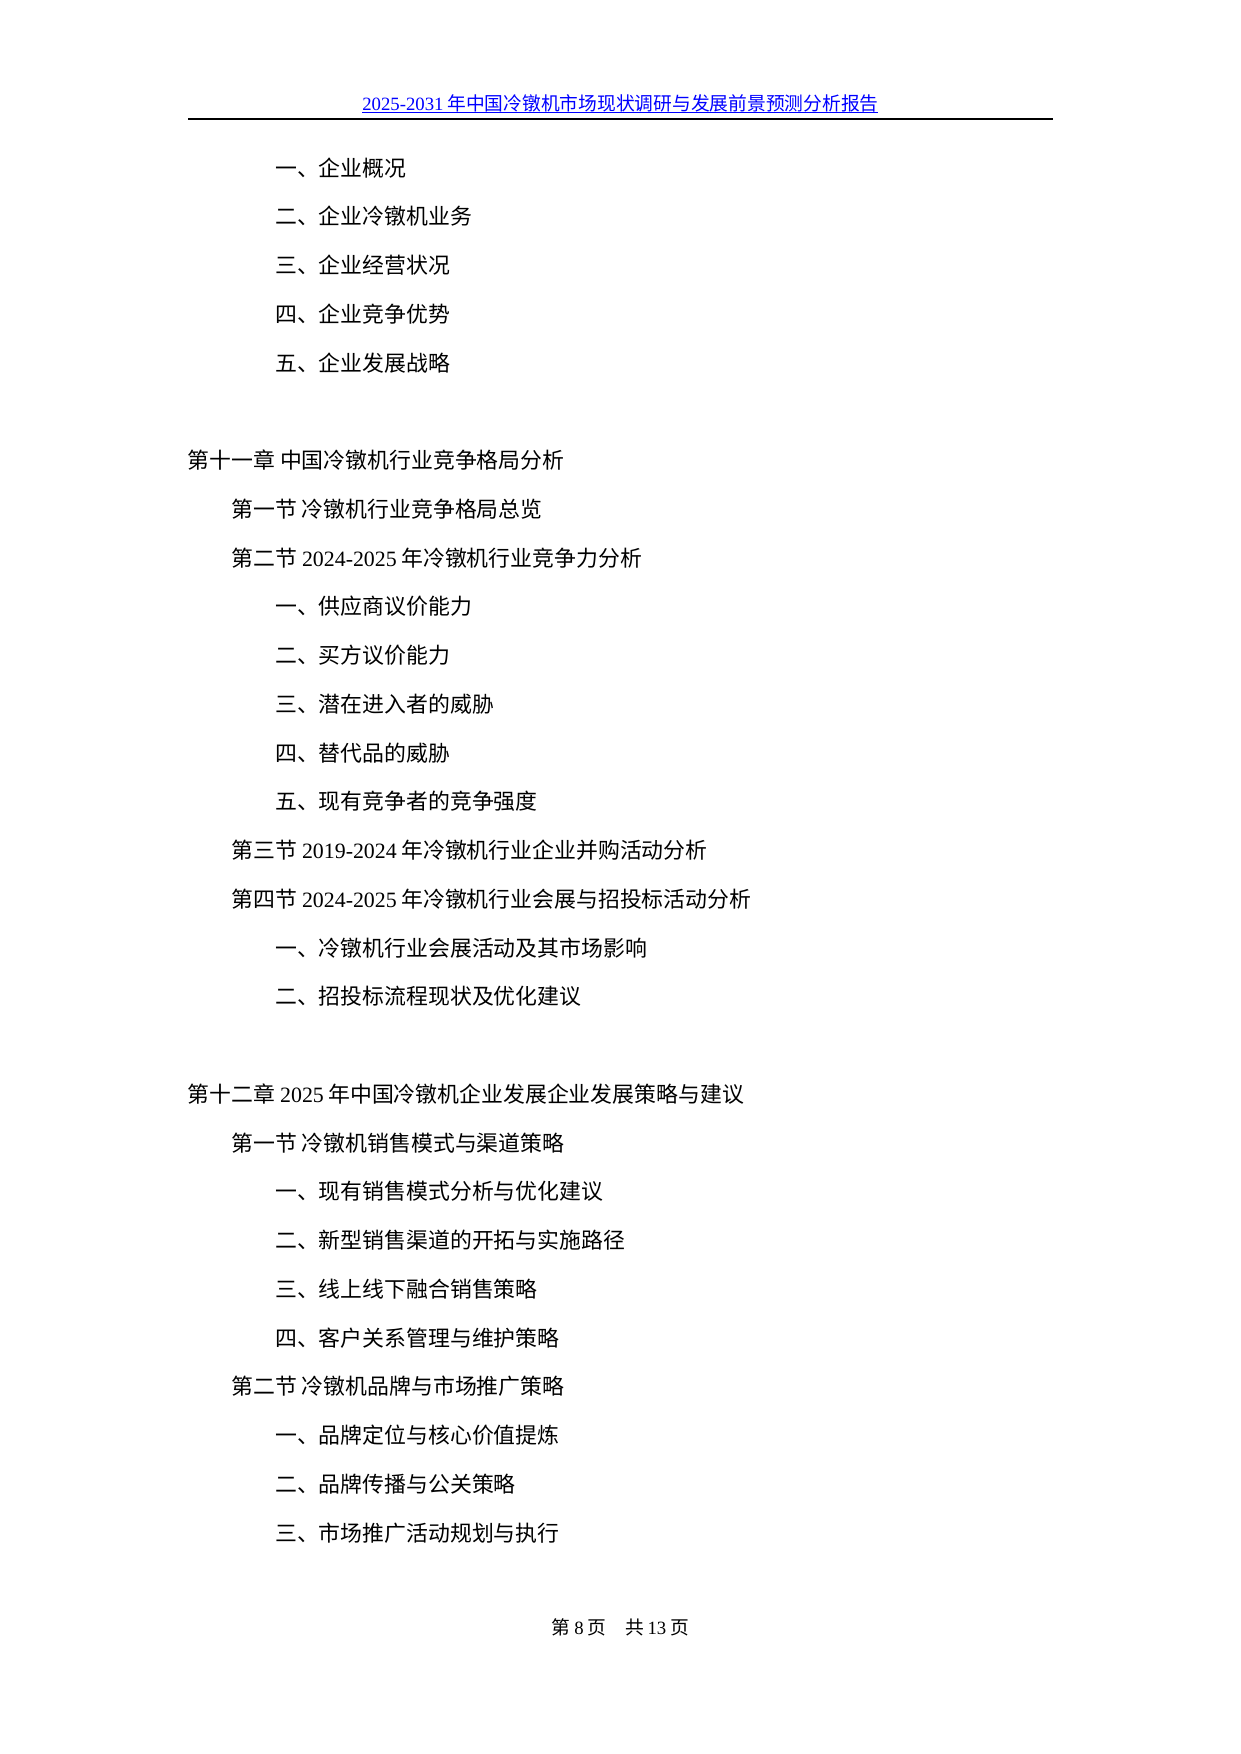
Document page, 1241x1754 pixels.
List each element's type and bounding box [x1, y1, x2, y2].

text [187, 150, 1053, 1548]
